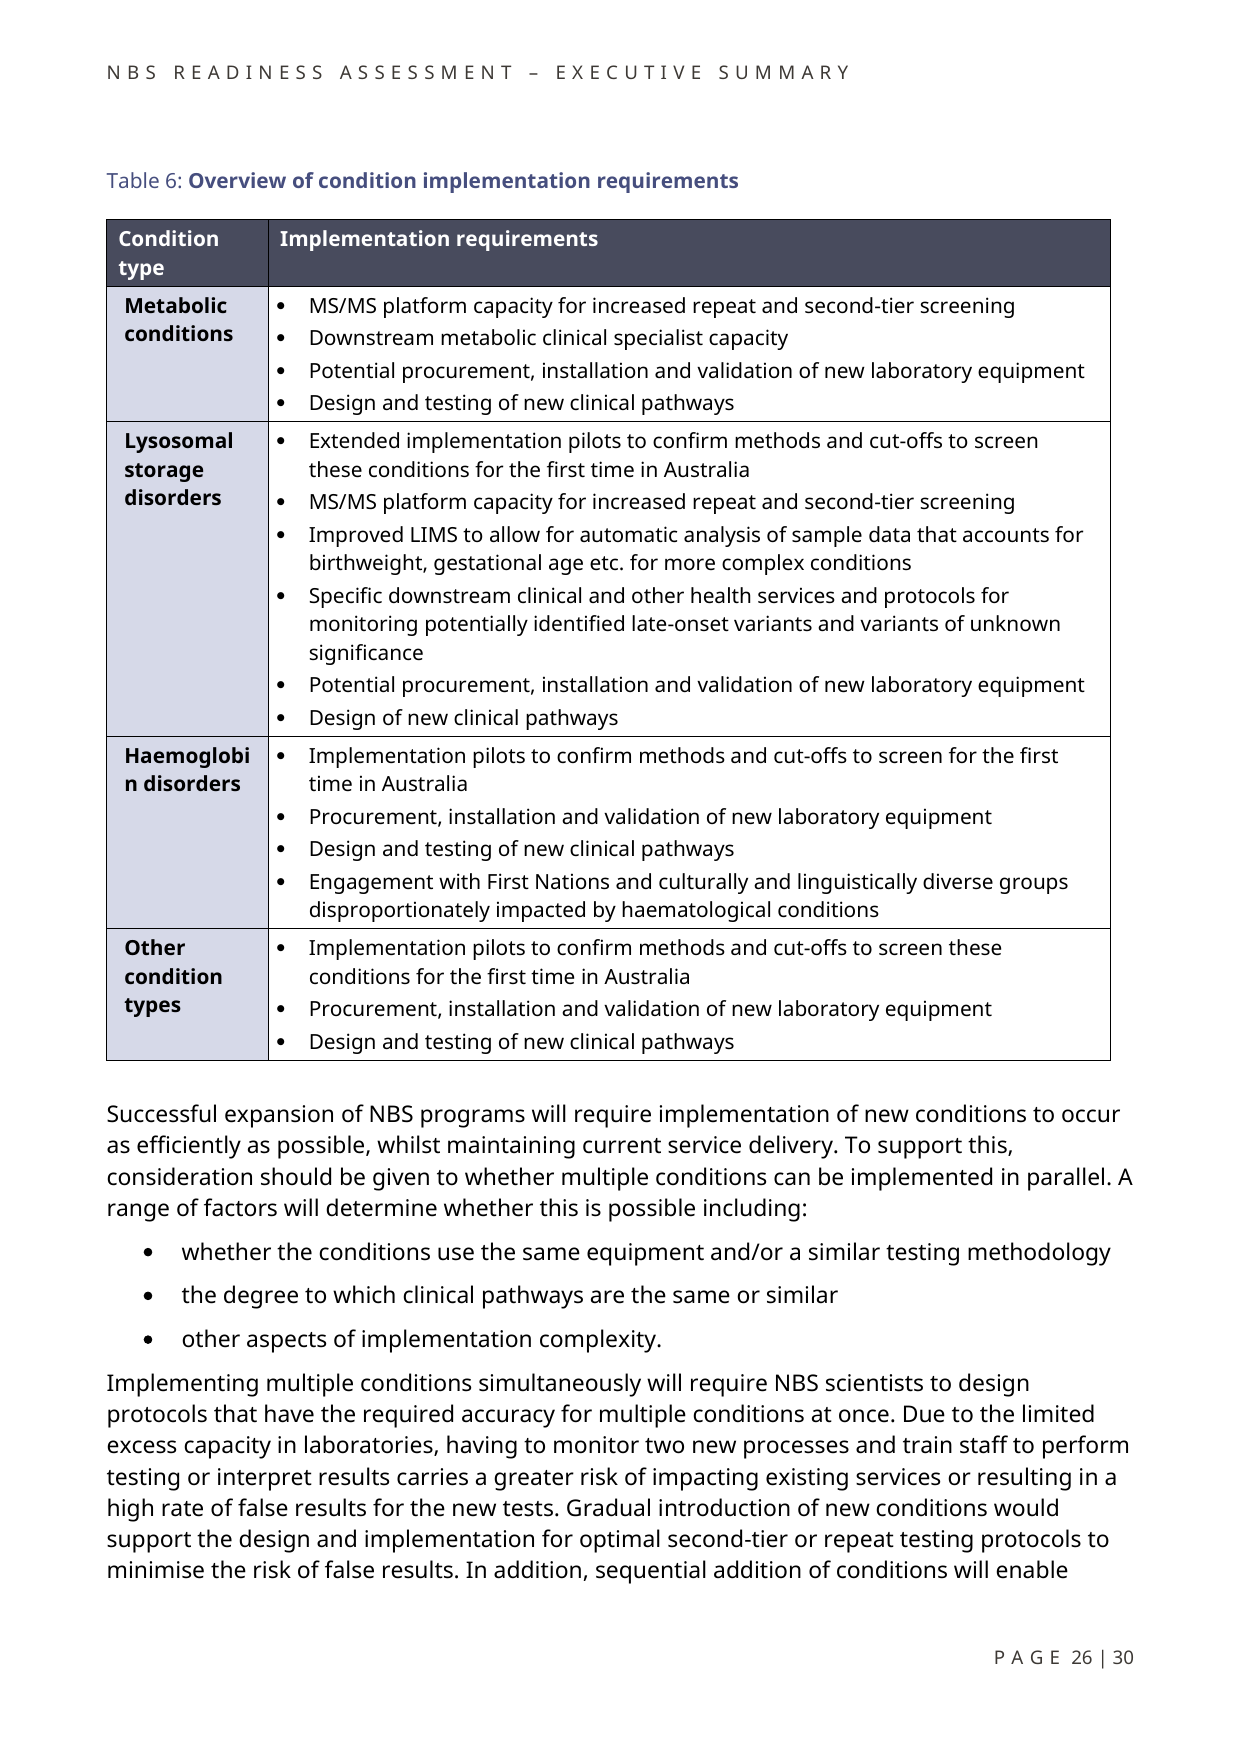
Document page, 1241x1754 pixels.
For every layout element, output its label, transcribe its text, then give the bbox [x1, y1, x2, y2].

list whether the conditions use the same equipment and/or a similar testing methodology [144, 1236, 1134, 1267]
table_cell Extended implementation pilots to confirm methods and cut-offs to screen these conditions for the first time in Australia MS/MS platform capacity for increased repeat and second-tier screening Improved LIMS to allow for automatic analysis of sample data that accounts for birthweight, gestational age etc. for more complex conditions Specific downstream clinical and other health services and protocols for monitoring potentially identified late-onset variants and variants of unknown significance Potential procurement, installation and validation of new laboratory equipment Design of new clinical pathways [269, 422, 1110, 736]
text Table 6: Overview of condition implementation requirements [106, 166, 1134, 194]
text Successful expansion of NBS programs will require implementation of new conditions to occur as efficiently as possible, whilst maintaining current service delivery. To support this, consideration should be given to whether multiple conditions can be implemented in parallel. A range of factors will determine whether this is possible including: [106, 1098, 1134, 1223]
table_cell Other condition types [107, 929, 268, 1060]
table_cell Metabolic conditions [107, 287, 268, 421]
table_cell MS/MS platform capacity for increased repeat and second-tier screening Downstream metabolic clinical specialist capacity Potential procurement, installation and validation of new laboratory equipment Design and testing of new clinical pathways [269, 287, 1110, 421]
table_cell Implementation pilots to confirm methods and cut-offs to screen for the first time in Australia Procurement, installation and validation of new laboratory equipment Design and testing of new clinical pathways Engagement with First Nations and culturally and linguistically diverse groups disproportionately impacted by haematological conditions [269, 737, 1110, 928]
table_cell Implementation pilots to confirm methods and cut-offs to screen these conditions for the first time in Australia Procurement, installation and validation of new laboratory equipment Design and testing of new clinical pathways [269, 929, 1110, 1060]
table_cell Haemoglobin disorders [107, 737, 268, 928]
list other aspects of implementation complexity. [144, 1323, 1134, 1354]
table_cell Lysosomal storage disorders [107, 422, 268, 736]
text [106, 1367, 1134, 1586]
table_header Implementation requirements [269, 220, 1110, 286]
table_header Condition type [107, 220, 268, 286]
list the degree to which clinical pathways are the same or similar [144, 1279, 1134, 1311]
